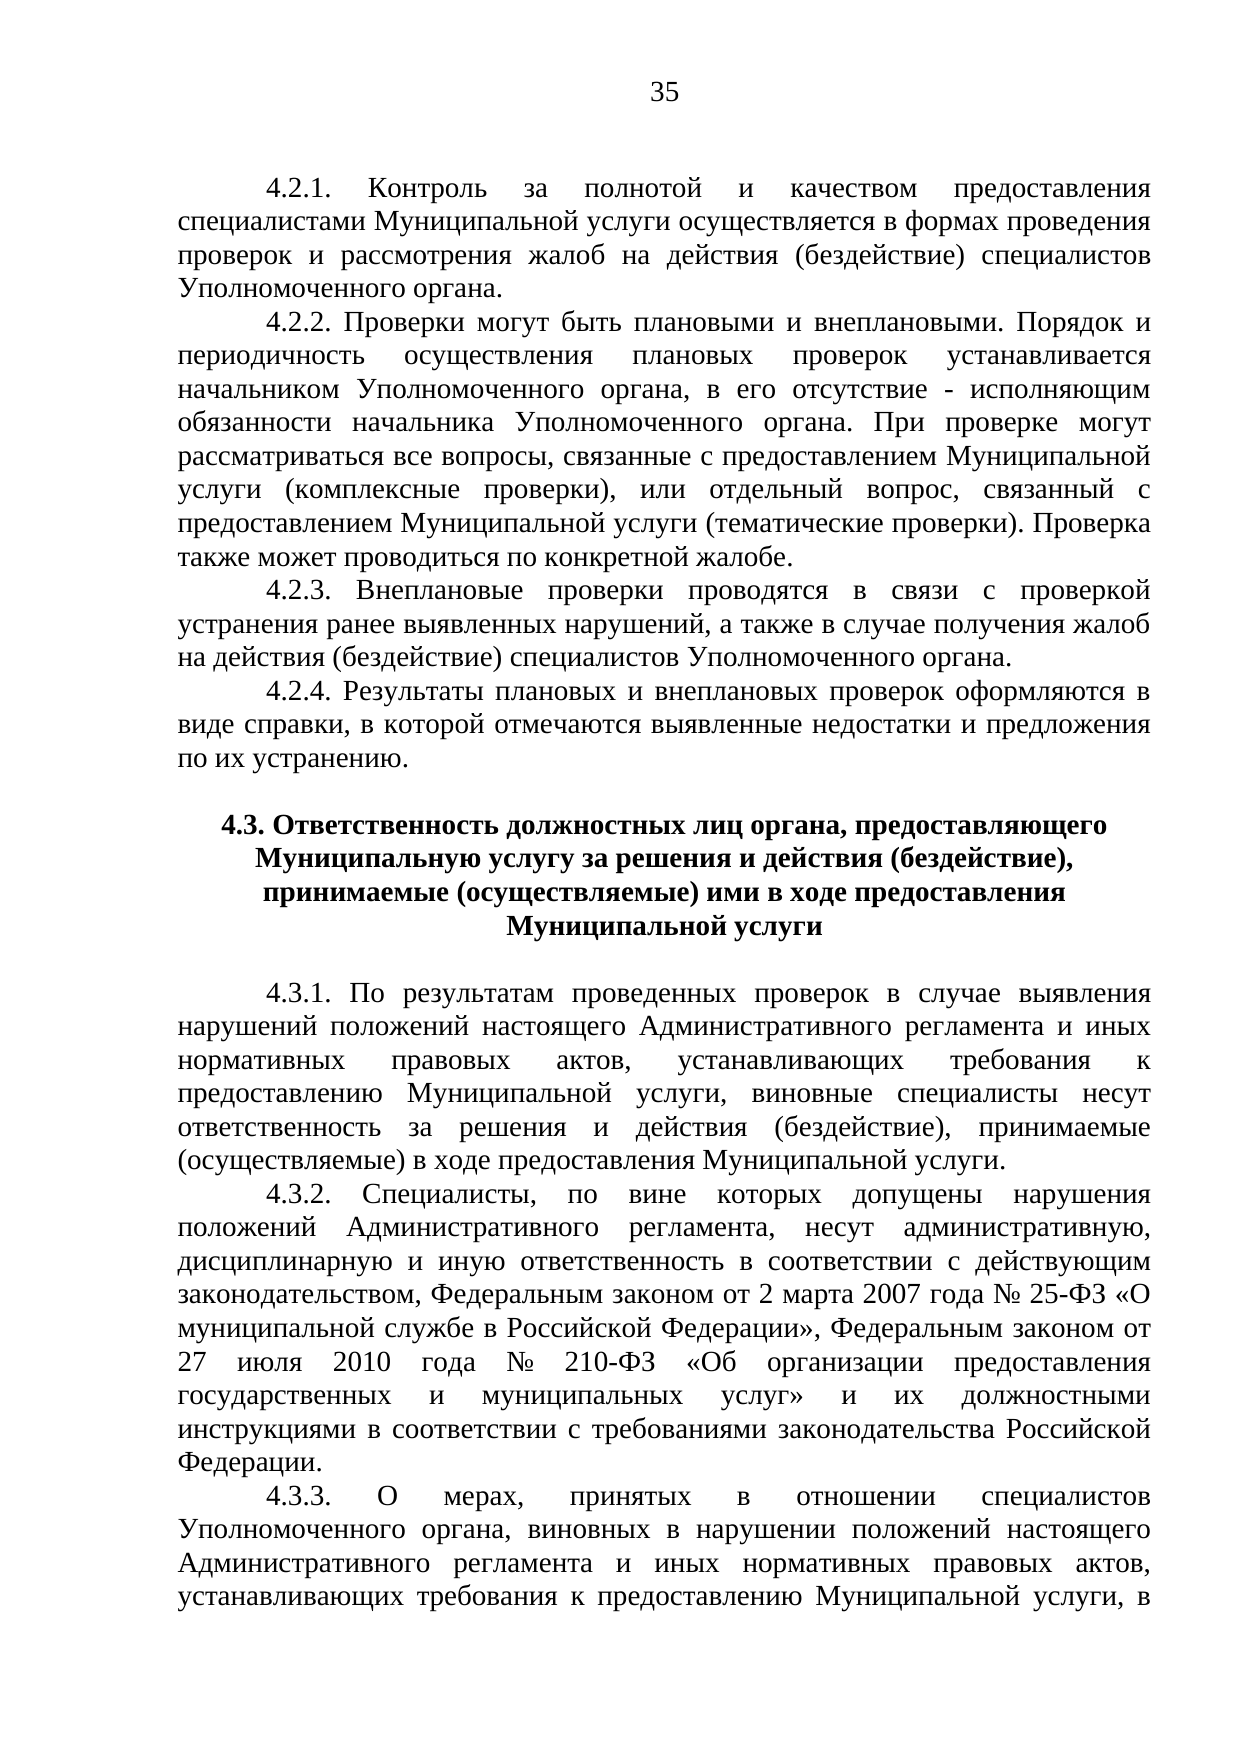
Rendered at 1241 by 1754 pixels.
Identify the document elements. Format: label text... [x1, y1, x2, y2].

text 4.2.4. Результаты плановых и внеплановых проверок оформляются в виде справки, в которой отмечаются выявленные недостатки и предложения по их устранению. [177, 673, 1152, 773]
text 4.2.2. Проверки могут быть плановыми и внеплановыми. Порядок и периодичность осуществления плановых проверок устанавливается начальником Уполномоченного органа, в его отсутствие - исполняющим обязанности начальника Уполномоченного органа. При проверке могут рассматриваться все вопросы, связанные с предоставлением Муниципальной услуги (комплексные проверки), или отдельный вопрос, связанный с предоставлением Муниципальной услуги (тематические проверки). Проверка также может проводиться по конкретной жалобе. [177, 304, 1152, 572]
subtitle 4.3. Ответственность должностных лиц органа, предоставляющего [177, 807, 1152, 841]
subtitle Муниципальной услуги [177, 908, 1152, 941]
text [177, 1478, 1152, 1612]
text 4.3.2. Специалисты, по вине которых допущены нарушения положений Административного регламента, несут административную, дисциплинарную и иную ответственность в соответствии с действующим законодательством, Федеральным законом от 2 марта 2007 года № 25-ФЗ «О муниципальной службе в Российской Федерации», Федеральным законом от 27 июля 2010 года № 210-ФЗ «Об организации предоставления государственных и муниципальных услуг» и их должностными инструкциями в соответствии с требованиями законодательства Российской Федерации. [177, 1176, 1152, 1478]
subtitle принимаемые (осуществляемые) ими в ходе предоставления [177, 874, 1152, 908]
text 4.3.1. По результатам проведенных проверок в случае выявления нарушений положений настоящего Административного регламента и иных нормативных правовых актов, устанавливающих требования к предоставлению Муниципальной услуги, виновные специалисты несут ответственность за решения и действия (бездействие), принимаемые (осуществляемые) в ходе предоставления Муниципальной услуги. [177, 975, 1152, 1176]
text 4.2.1. Контроль за полнотой и качеством предоставления специалистами Муниципальной услуги осуществляется в формах проведения проверок и рассмотрения жалоб на действия (бездействие) специалистов Уполномоченного органа. [177, 170, 1152, 304]
subtitle Муниципальную услугу за решения и действия (бездействие), [177, 841, 1152, 874]
text 4.2.3. Внеплановые проверки проводятся в связи с проверкой устранения ранее выявленных нарушений, а также в случае получения жалоб на действия (бездействие) специалистов Уполномоченного органа. [177, 572, 1152, 673]
